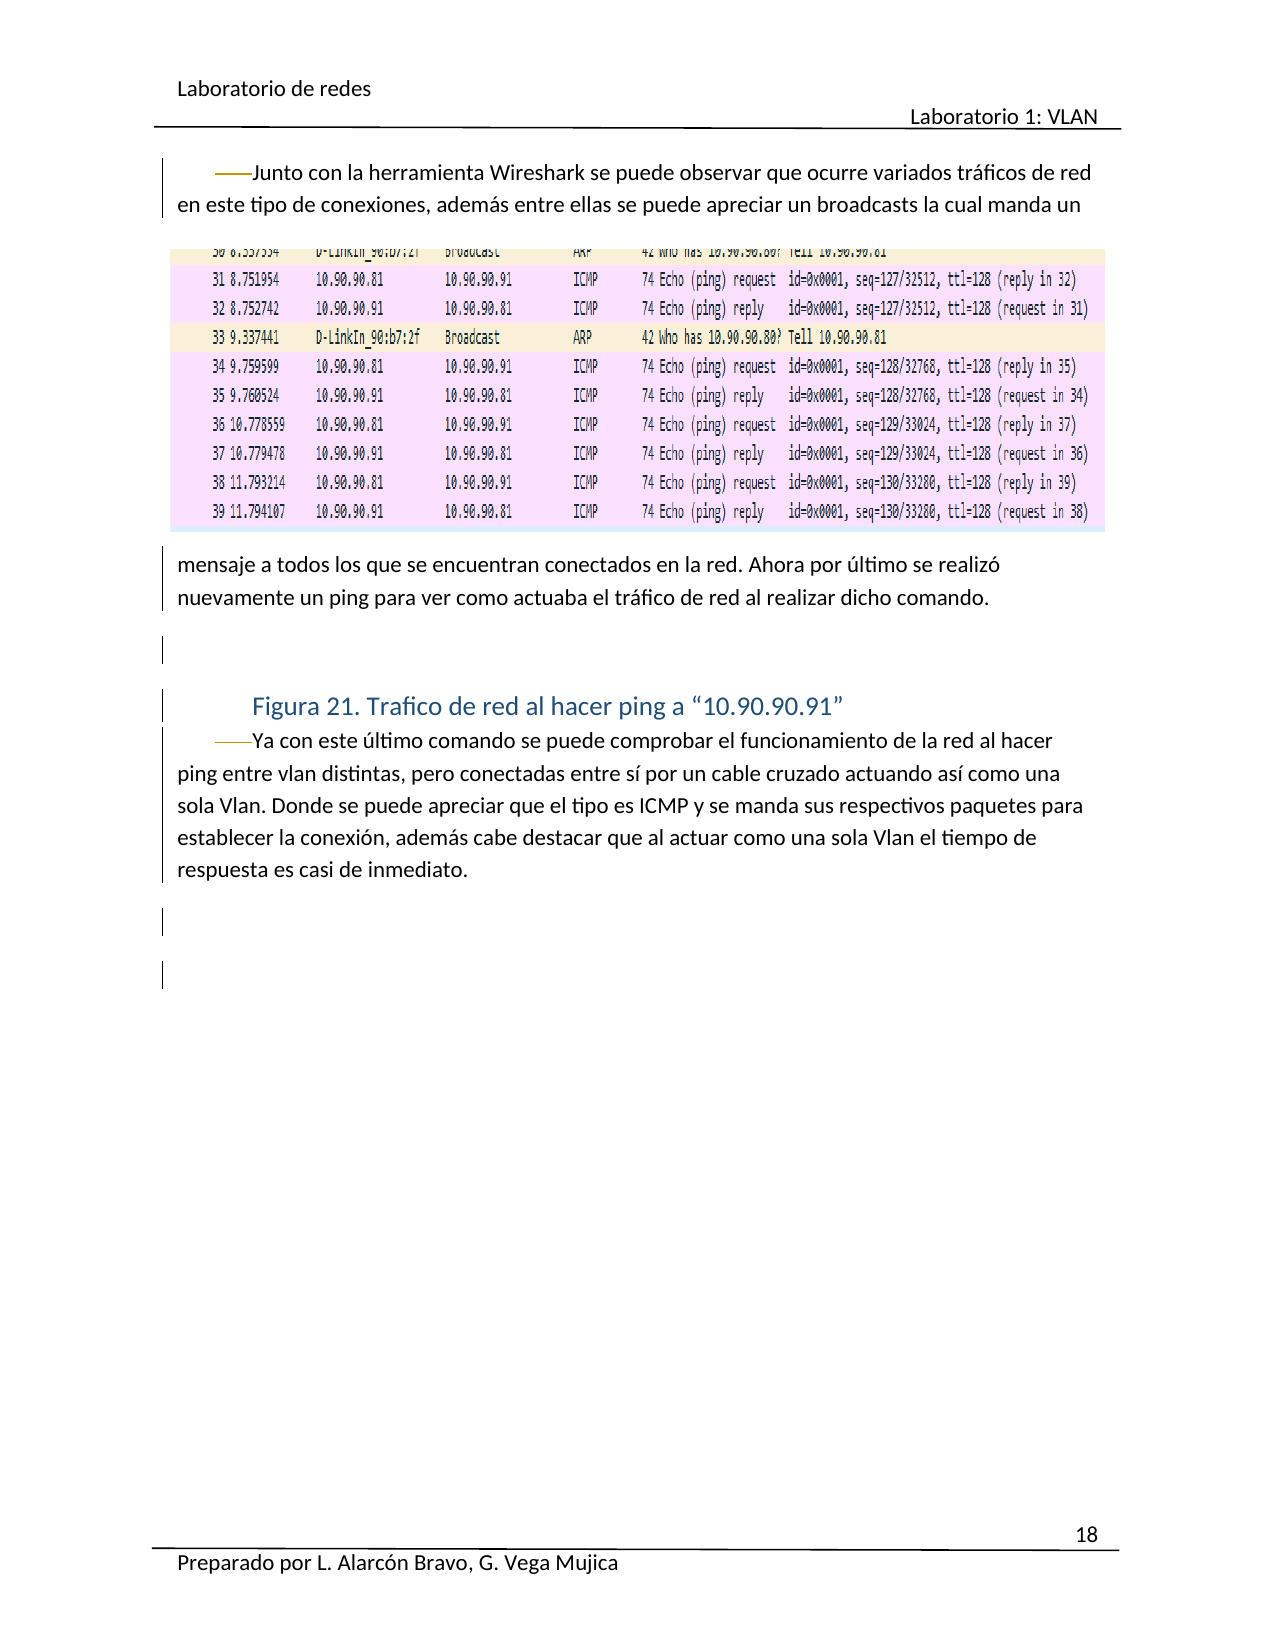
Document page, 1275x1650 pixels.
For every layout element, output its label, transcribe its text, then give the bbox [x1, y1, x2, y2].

subtitle Figura 21. Trafico de red al hacer ping a “10.90.90.91” [252, 689, 1098, 722]
text Junto con la herramienta Wireshark se puede observar que ocurre variados tráficos de red en este tipo de conexiones, además entre ellas se puede apreciar un broadcasts la cual manda un mensaje a todos los que se encuentran conectados en la red. Ahora por último se realizó nuevamente un ping para ver como actuaba el tráfico de red al realizar dicho comando. [177, 532, 1098, 611]
text Ya con este último comando se puede comprobar el funcionamiento de la red al hacer ping entre vlan distintas, pero conectadas entre sí por un cable cruzado actuando así como una sola Vlan. Donde se puede apreciar que el tipo es ICMP y se manda sus respectivos paquetes para establecer la conexión, además cabe destacar que al actuar como una sola Vlan el tiempo de respuesta es casi de inmediato. [177, 727, 1098, 883]
picture [170, 249, 1106, 532]
text Junto con la herramienta Wireshark se puede observar que ocurre variados tráficos de red en este tipo de conexiones, además entre ellas se puede apreciar un broadcasts la cual manda un mensaje a todos los que se encuentran conectados en la red. Ahora por último se realizó nuevamente un ping para ver como actuaba el tráfico de red al realizar dicho comando. [177, 158, 1098, 249]
